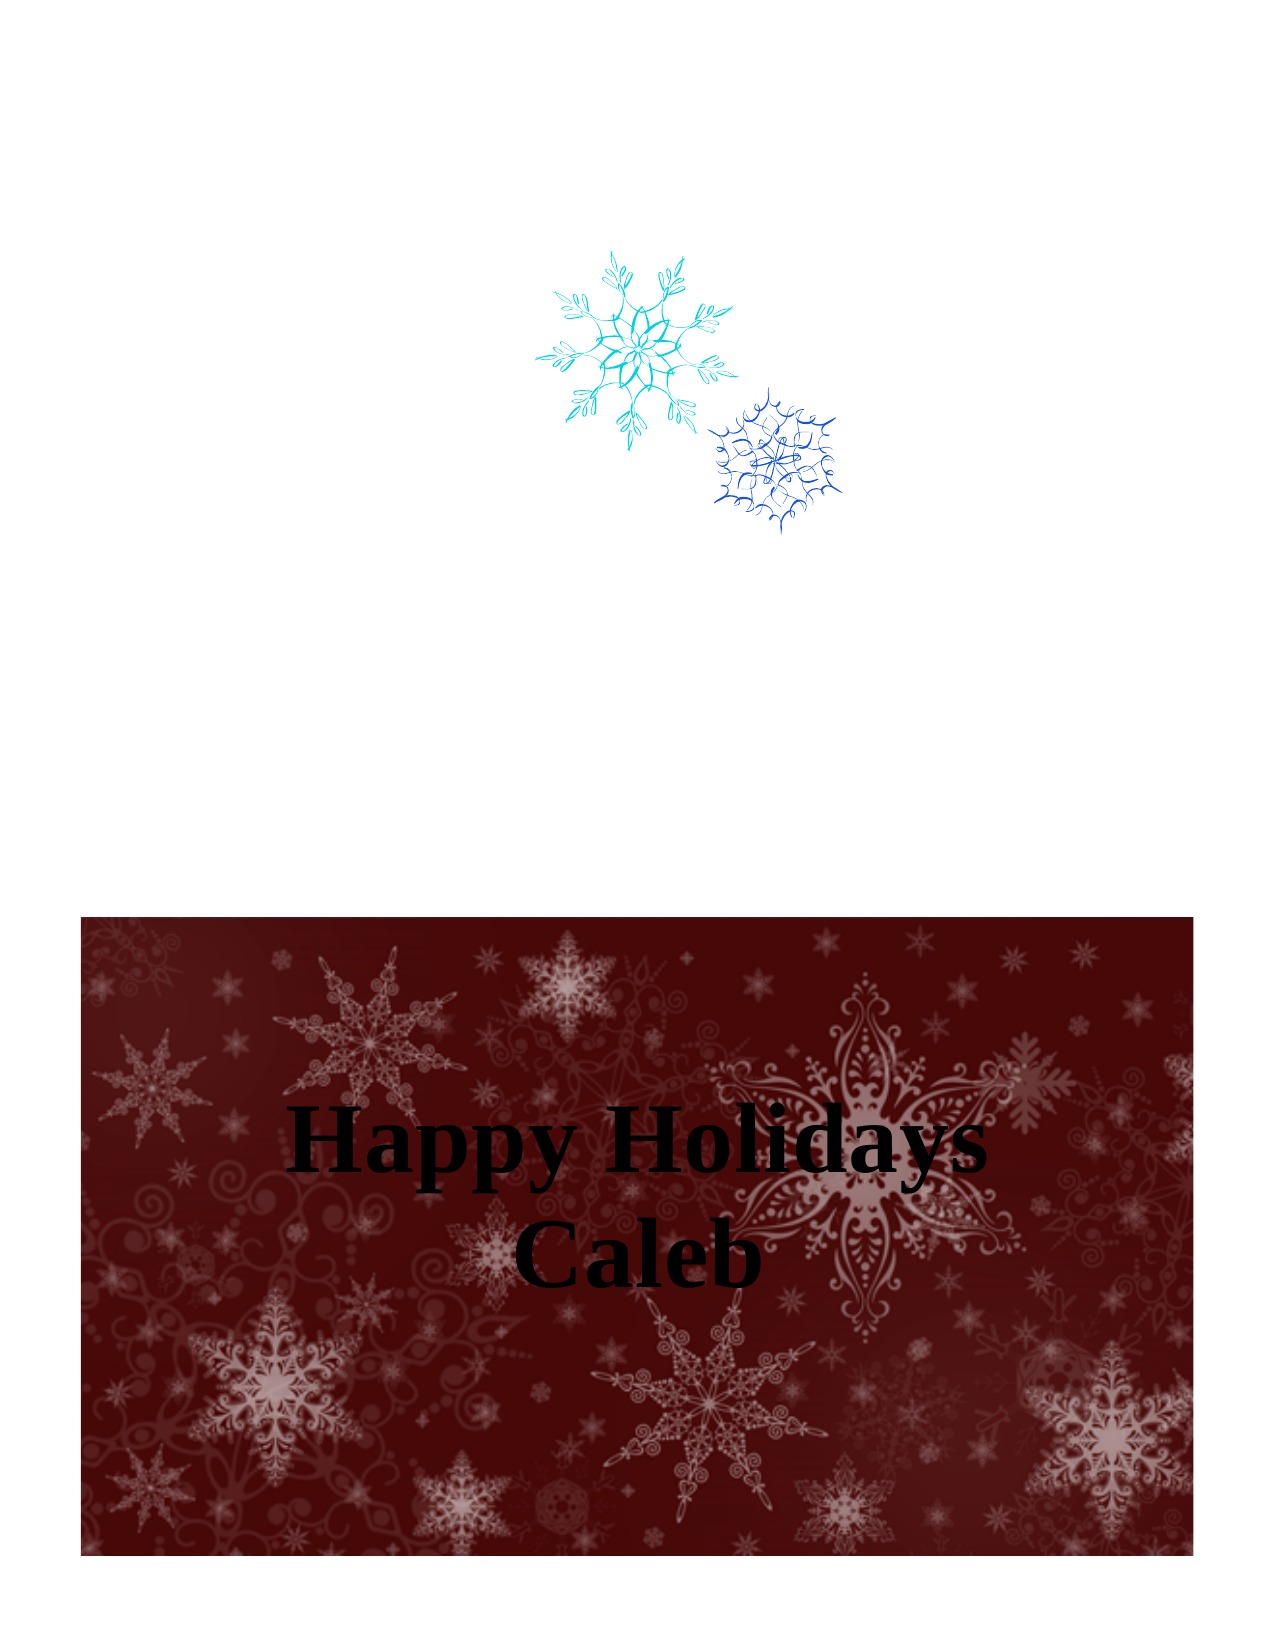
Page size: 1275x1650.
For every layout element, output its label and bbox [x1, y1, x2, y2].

table_header [46, 4, 1275, 827]
picture [80, 917, 1194, 1556]
